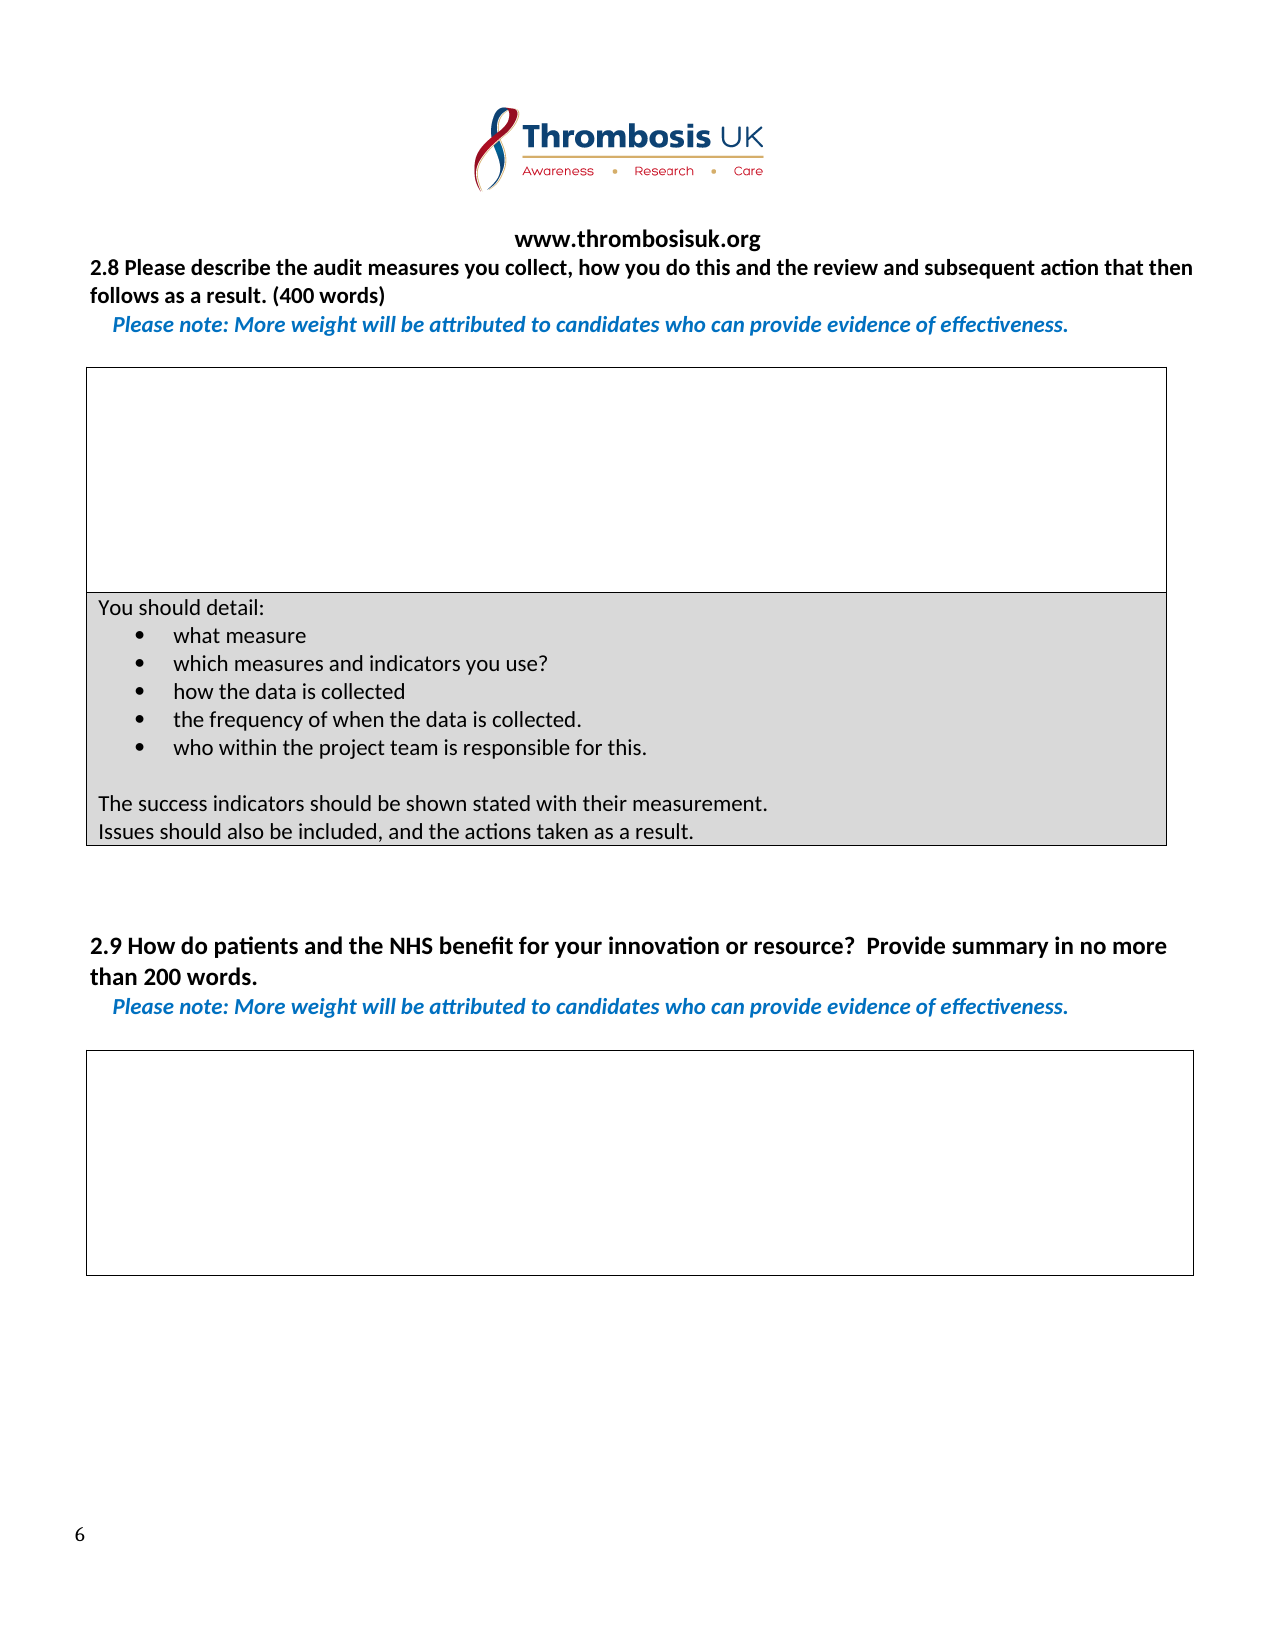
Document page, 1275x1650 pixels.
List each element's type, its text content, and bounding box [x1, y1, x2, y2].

table_header [87, 368, 1166, 592]
picture [470, 75, 767, 223]
text 2.8 Please describe the audit measures you collect, how you do this and the review and subsequent action that then follows as a result. (400 words) [90, 253, 1200, 309]
list Please note: More weight will be attributed to candidates who can provide evidence of effectiveness. [112, 991, 1200, 1020]
text 2.9 How do patients and the NHS benefit for your innovation or resource? Provide summary in no more than 200 words. [90, 930, 1200, 991]
list Please note: More weight will be attributed to candidates who can provide evidence of effectiveness. [112, 309, 1200, 339]
table_cell You should detail: what measure which measures and indicators you use? how the data is collected the frequency of when the data is collected. who within the project team is responsible for this. The success indicators should be shown stated with their measurement. Issues should also be included, and the actions taken as a result. [87, 593, 1166, 845]
table_header [87, 1051, 1193, 1275]
